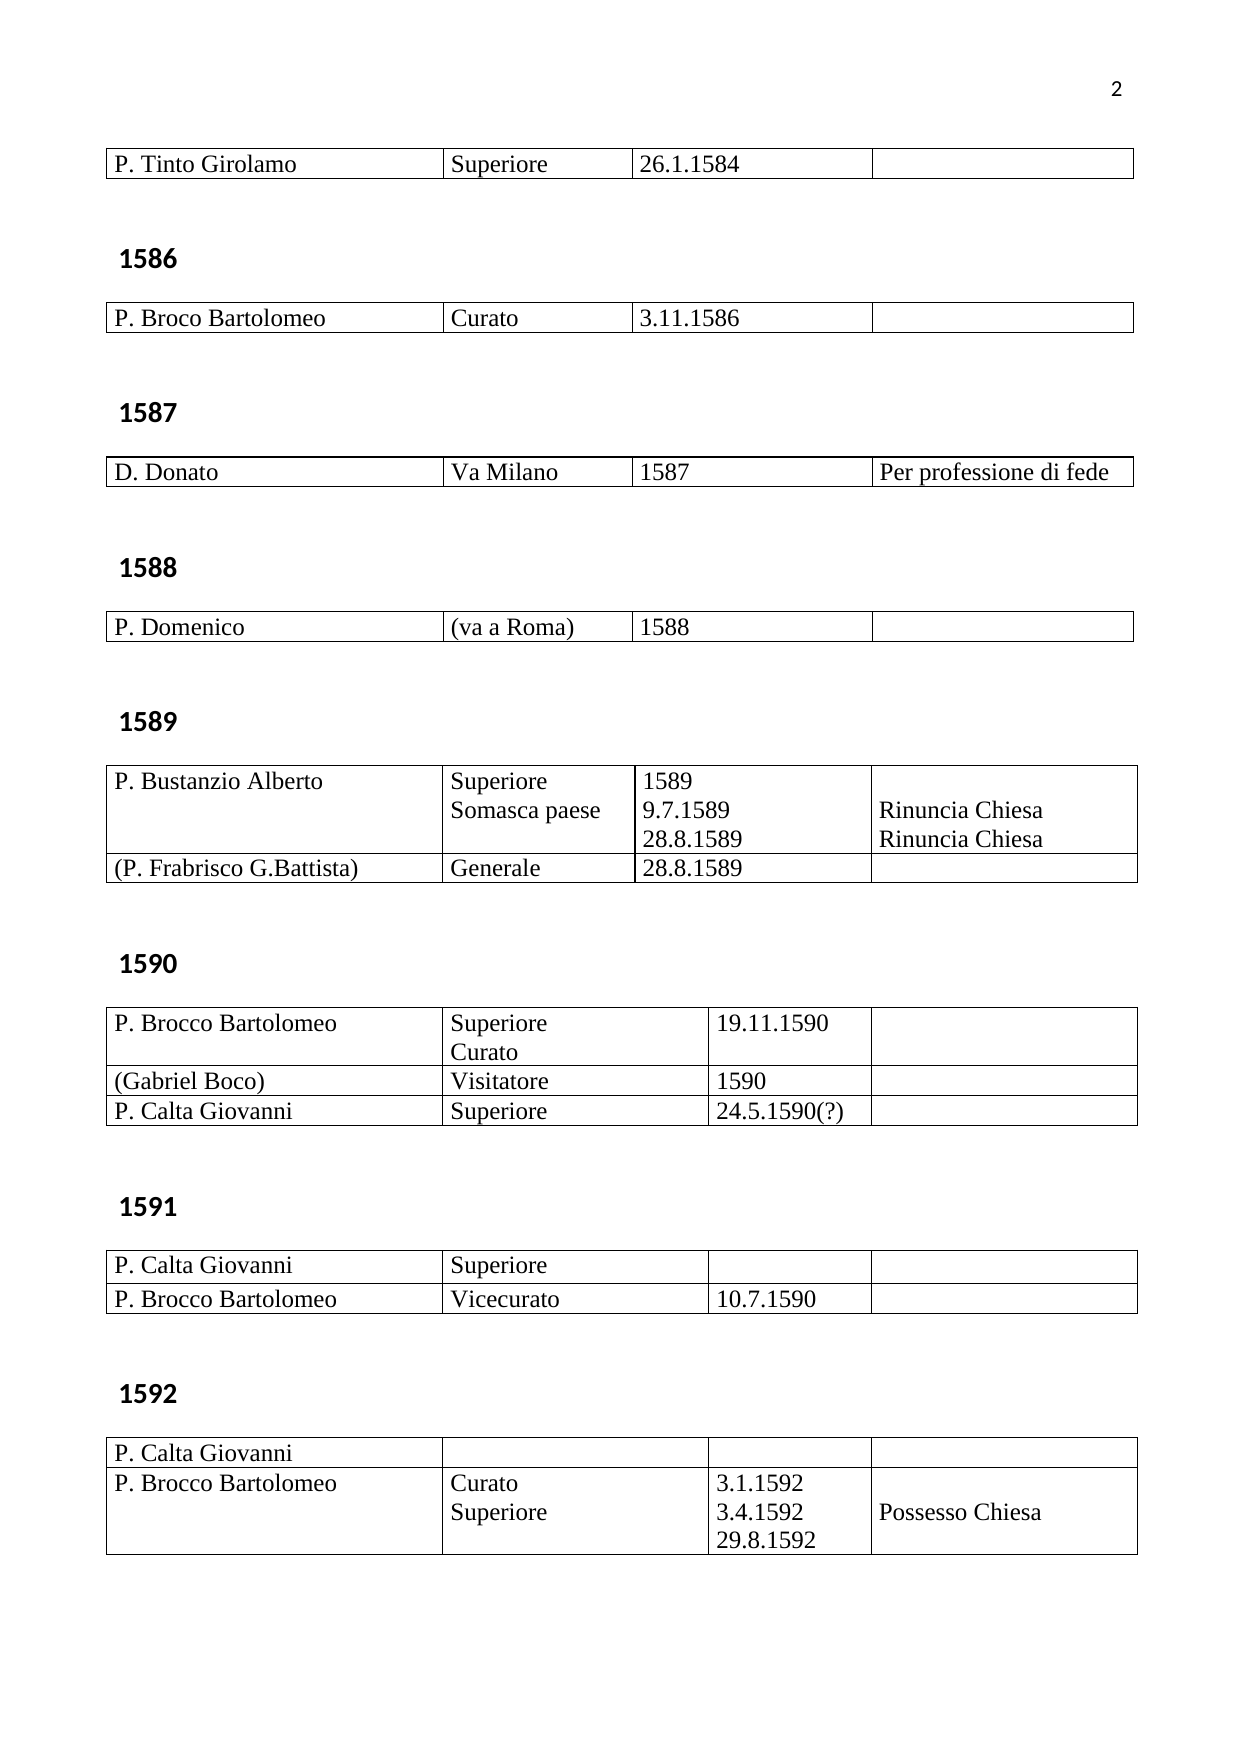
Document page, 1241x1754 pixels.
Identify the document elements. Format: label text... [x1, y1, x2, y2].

table_header P. Domenico [107, 612, 443, 641]
text 1586 [118, 240, 1122, 276]
table_header [873, 149, 1133, 177]
table_cell Generale [443, 854, 634, 882]
table_cell Visitatore [443, 1066, 708, 1095]
table_header Superiore [444, 149, 632, 177]
table_header P. Calta Giovanni [107, 1438, 442, 1467]
table_header [872, 1008, 1137, 1065]
table_cell [872, 1096, 1137, 1125]
table_header 26.1.1584 [633, 149, 872, 177]
table_cell [872, 1066, 1137, 1095]
table_cell (Gabriel Boco) [107, 1066, 442, 1095]
table_header 3.11.1586 [633, 303, 872, 332]
table_cell Superiore [443, 1096, 708, 1125]
table_header 1588 [633, 612, 872, 641]
table_cell P. Calta Giovanni [107, 1096, 442, 1125]
table_header Va Milano [444, 458, 632, 486]
table_cell P. Brocco Bartolomeo [107, 1468, 442, 1554]
table_header Superiore [443, 1251, 708, 1283]
table_cell 1590 [709, 1066, 871, 1095]
table_cell [872, 1284, 1137, 1313]
table_header D. Donato [107, 458, 443, 486]
table_cell 24.5.1590(?) [709, 1096, 871, 1125]
table_cell 3.1.1592 3.4.1592 29.8.1592 [709, 1468, 871, 1554]
table_header [443, 1438, 708, 1467]
table_cell 10.7.1590 [709, 1284, 871, 1313]
table_header P. Bustanzio Alberto [107, 766, 442, 852]
table_header P. Calta Giovanni [107, 1251, 442, 1283]
table_cell P. Brocco Bartolomeo [107, 1284, 442, 1313]
table_header [709, 1438, 871, 1467]
table_header [873, 303, 1133, 332]
table_header Per professione di fede [873, 458, 1133, 486]
table_header 19.11.1590 [709, 1008, 871, 1065]
text 1587 [118, 394, 1122, 430]
table_header P. Tinto Girolamo [107, 149, 443, 177]
text 1589 [118, 703, 1122, 739]
table_cell Possesso Chiesa [872, 1468, 1137, 1554]
text 1591 [118, 1188, 1122, 1223]
table_header 1589 9.7.1589 28.8.1589 [636, 766, 871, 852]
table_header Superiore Somasca paese [443, 766, 634, 852]
table_header P. Brocco Bartolomeo [107, 1008, 442, 1065]
table_header 1587 [633, 458, 872, 486]
table_header (va a Roma) [444, 612, 632, 641]
table_header Rinuncia Chiesa Rinuncia Chiesa [872, 766, 1137, 852]
table_header Superiore Curato [443, 1008, 708, 1065]
text 1590 [118, 945, 1122, 981]
text 1592 [118, 1375, 1122, 1411]
table_header [872, 1251, 1137, 1283]
table_cell Vicecurato [443, 1284, 708, 1313]
table_cell 28.8.1589 [636, 854, 871, 882]
table_header [873, 612, 1133, 641]
table_cell (P. Frabrisco G.Battista) [107, 854, 442, 882]
table_header [709, 1251, 871, 1283]
table_cell Curato Superiore [443, 1468, 708, 1554]
table_header [872, 1438, 1137, 1467]
table_header Curato [444, 303, 632, 332]
table_cell [872, 854, 1137, 882]
table_header P. Broco Bartolomeo [107, 303, 443, 332]
text 1588 [118, 549, 1122, 584]
